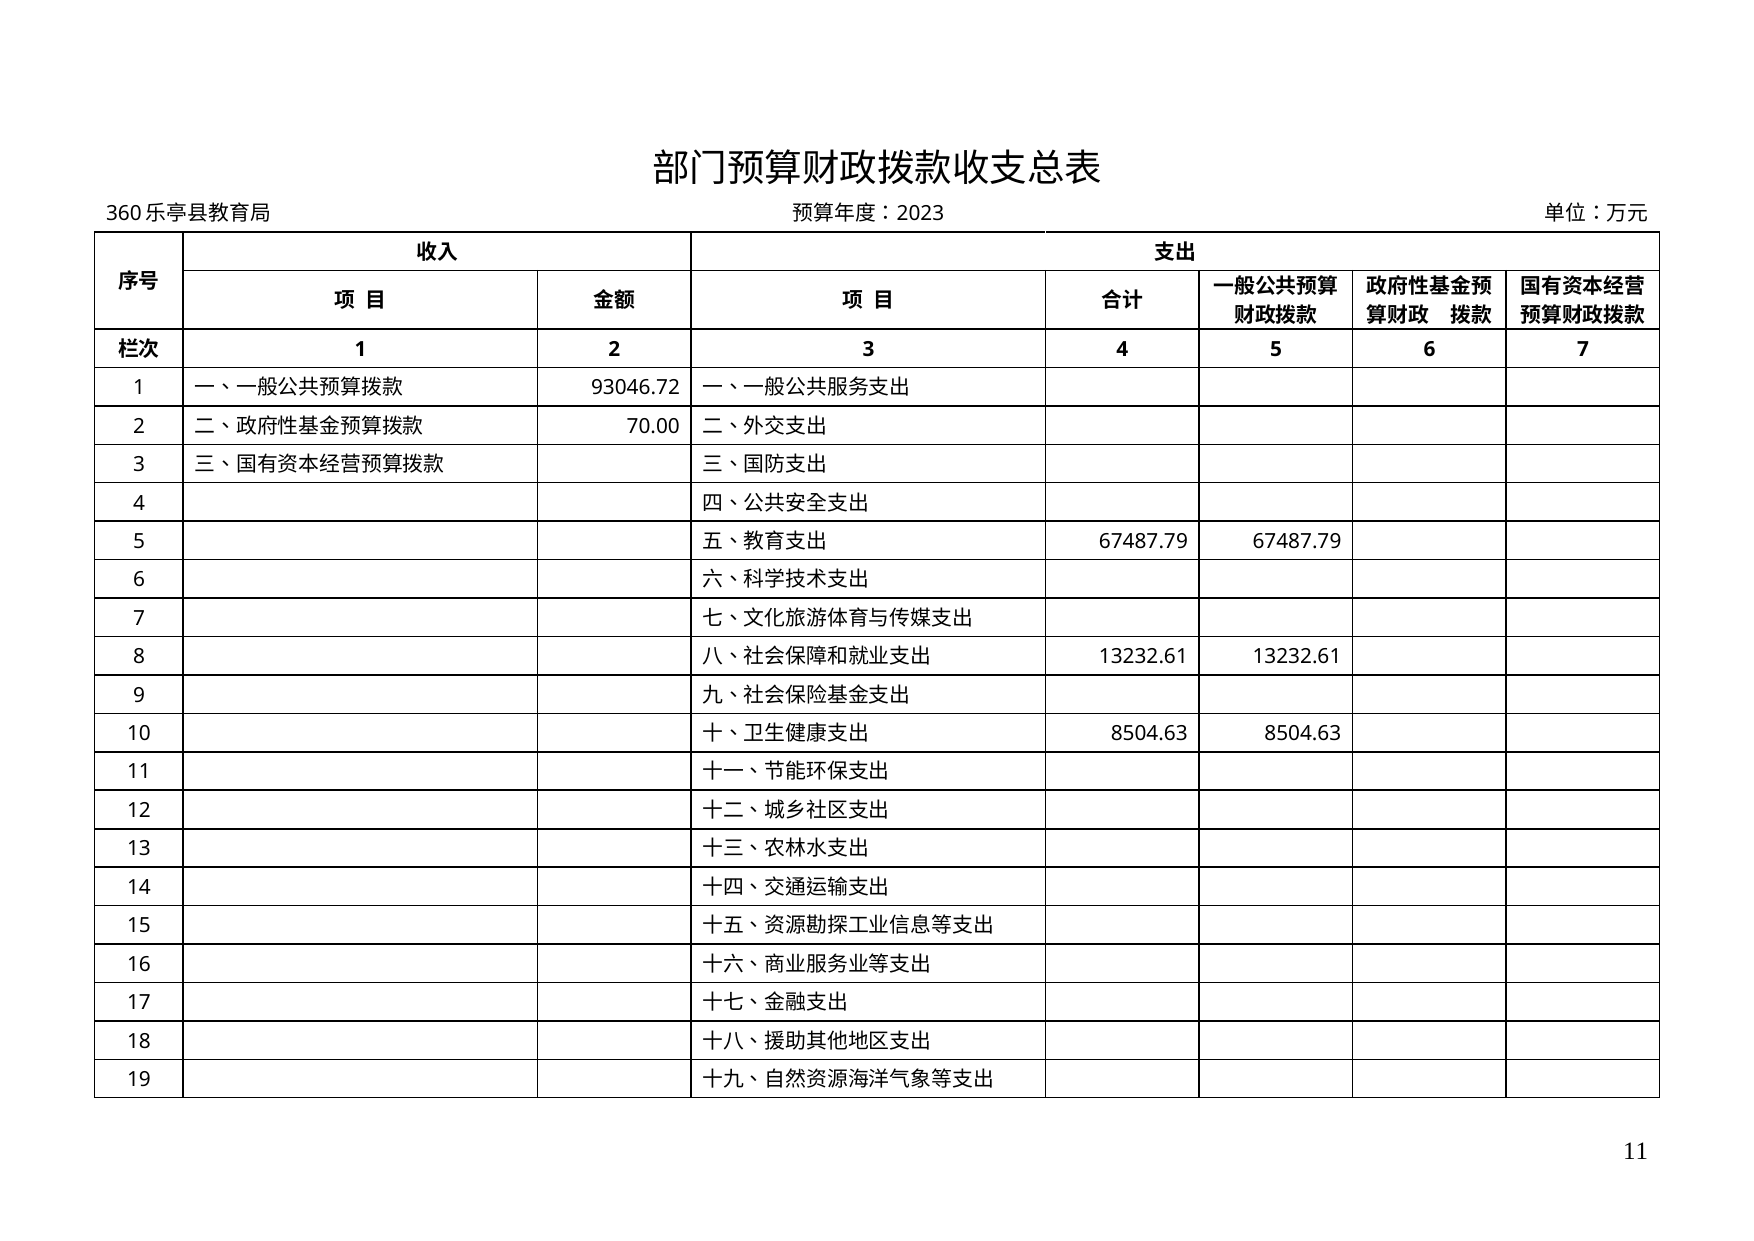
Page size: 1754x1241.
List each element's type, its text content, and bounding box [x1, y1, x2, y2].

table_cell 十四、交通运输支出 [692, 868, 1045, 905]
table_cell [1353, 791, 1505, 828]
table_cell [538, 945, 690, 982]
table_cell 93046.72 [538, 368, 690, 405]
table_cell [1353, 560, 1505, 597]
table_cell 八、社会保障和就业支出 [692, 637, 1045, 674]
table_cell [1353, 945, 1505, 982]
table_cell 19 [95, 1060, 182, 1097]
table_cell 2 [95, 407, 182, 443]
table_cell [1353, 1022, 1505, 1058]
table_cell [1200, 830, 1352, 866]
table_cell 十七、金融支出 [692, 983, 1045, 1020]
table_cell [538, 676, 690, 712]
table_cell [1507, 791, 1659, 828]
table_cell [1507, 1060, 1659, 1097]
table_cell [1353, 368, 1505, 405]
table_cell [1046, 945, 1198, 982]
table_cell [1353, 830, 1505, 866]
table_cell 序号 [95, 233, 182, 328]
table_cell [1353, 906, 1505, 943]
table_cell 五、教育支出 [692, 522, 1045, 559]
table_cell 14 [95, 868, 182, 905]
table_cell [1046, 791, 1198, 828]
table_cell [1200, 1022, 1352, 1058]
table_cell 十三、农林水支出 [692, 830, 1045, 866]
table_cell [1353, 637, 1505, 674]
table_cell 四、公共安全支出 [692, 483, 1045, 520]
table_cell 收入 [184, 233, 690, 270]
table_cell [1046, 830, 1198, 866]
table_cell [1200, 1060, 1352, 1097]
table_cell [1353, 753, 1505, 789]
table_cell [538, 445, 690, 482]
table_cell [538, 560, 690, 597]
table_cell 8504.63 [1200, 714, 1352, 751]
table_cell 11 [95, 753, 182, 789]
table_cell [184, 1060, 537, 1097]
table_cell 9 [95, 676, 182, 712]
table_cell [184, 560, 537, 597]
table_cell [1507, 407, 1659, 443]
table_cell [1353, 868, 1505, 905]
table_cell 17 [95, 983, 182, 1020]
table_cell [1507, 560, 1659, 597]
table_cell [1353, 983, 1505, 1020]
table_cell 十一、节能环保支出 [692, 753, 1045, 789]
table_cell 6 [95, 560, 182, 597]
table_cell [184, 791, 537, 828]
table_cell [1353, 445, 1505, 482]
table_cell [1046, 368, 1198, 405]
table_cell [1200, 676, 1352, 712]
table_cell [1046, 983, 1198, 1020]
table_cell 十六、商业服务业等支出 [692, 945, 1045, 982]
table_cell [1507, 599, 1659, 636]
table_cell [1046, 560, 1198, 597]
table_cell [1200, 560, 1352, 597]
table_cell 九、社会保险基金支出 [692, 676, 1045, 712]
table_cell [1200, 368, 1352, 405]
table_cell [1200, 906, 1352, 943]
table_cell [1200, 791, 1352, 828]
table_cell [538, 830, 690, 866]
table_header 预算年度：2023 [692, 195, 1045, 231]
text 部门预算财政拨款收支总表 [106, 142, 1648, 193]
table_cell [1507, 945, 1659, 982]
table_cell [1353, 483, 1505, 520]
table_cell [1353, 407, 1505, 443]
table_cell 六、科学技术支出 [692, 560, 1045, 597]
table_cell [1507, 637, 1659, 674]
table_cell 十九、自然资源海洋气象等支出 [692, 1060, 1045, 1097]
table_cell [538, 599, 690, 636]
table_cell 1 [95, 368, 182, 405]
table_cell 7 [1507, 330, 1659, 367]
table_cell 政府性基金预算财政 拨款 [1353, 271, 1505, 328]
table_cell 合计 [1046, 271, 1198, 328]
table_cell 13232.61 [1200, 637, 1352, 674]
table_cell [538, 868, 690, 905]
table_cell [184, 522, 537, 559]
table_cell [1046, 1022, 1198, 1058]
table_cell [1353, 599, 1505, 636]
table_cell 3 [692, 330, 1045, 367]
table_cell [184, 945, 537, 982]
table_cell [1507, 522, 1659, 559]
table_cell [1200, 868, 1352, 905]
table_cell [1507, 830, 1659, 866]
table_cell 七、文化旅游体育与传媒支出 [692, 599, 1045, 636]
table_cell 二、政府性基金预算拨款 [184, 407, 537, 443]
table_cell [1200, 983, 1352, 1020]
table_cell 18 [95, 1022, 182, 1058]
table_cell 三、国有资本经营预算拨款 [184, 445, 537, 482]
table_cell [1507, 676, 1659, 712]
table_cell 13 [95, 830, 182, 866]
table_cell [538, 714, 690, 751]
table_cell [1200, 445, 1352, 482]
table_cell 12 [95, 791, 182, 828]
table_cell 5 [1200, 330, 1352, 367]
table_cell 15 [95, 906, 182, 943]
table_cell 二、外交支出 [692, 407, 1045, 443]
table_cell 67487.79 [1200, 522, 1352, 559]
table_cell [1353, 522, 1505, 559]
table_cell [1200, 753, 1352, 789]
table_cell [184, 868, 537, 905]
table_cell [538, 1060, 690, 1097]
table_cell [538, 522, 690, 559]
table_cell [1046, 445, 1198, 482]
table_cell 项 目 [184, 271, 537, 328]
table_cell [1046, 906, 1198, 943]
table_cell [1046, 483, 1198, 520]
table_cell 一、一般公共服务支出 [692, 368, 1045, 405]
table_cell [1200, 945, 1352, 982]
table_header 360乐亭县教育局 [95, 195, 690, 231]
table_cell 8504.63 [1046, 714, 1198, 751]
table_cell [1507, 753, 1659, 789]
table_cell 10 [95, 714, 182, 751]
table_cell 项 目 [692, 271, 1045, 328]
table_cell [538, 1022, 690, 1058]
table_cell 1 [184, 330, 537, 367]
table_cell 十二、城乡社区支出 [692, 791, 1045, 828]
table_cell 一、一般公共预算拨款 [184, 368, 537, 405]
table_cell 三、国防支出 [692, 445, 1045, 482]
table_cell [184, 906, 537, 943]
table_cell 13232.61 [1046, 637, 1198, 674]
table_cell [1200, 599, 1352, 636]
table_cell [184, 599, 537, 636]
table_cell [538, 483, 690, 520]
table_cell [1353, 714, 1505, 751]
table_cell [1507, 1022, 1659, 1058]
table_cell [184, 983, 537, 1020]
table_cell 16 [95, 945, 182, 982]
table_cell [1507, 445, 1659, 482]
table_cell [538, 906, 690, 943]
table_cell 栏次 [95, 330, 182, 367]
table_cell [1046, 1060, 1198, 1097]
table_cell [538, 791, 690, 828]
table_cell 6 [1353, 330, 1505, 367]
table_cell 十八、援助其他地区支出 [692, 1022, 1045, 1058]
table_cell [184, 714, 537, 751]
table_cell 7 [95, 599, 182, 636]
table_cell [1046, 676, 1198, 712]
table_cell 支出 [692, 233, 1659, 270]
table_cell 5 [95, 522, 182, 559]
table_cell 十五、资源勘探工业信息等支出 [692, 906, 1045, 943]
table_cell [538, 983, 690, 1020]
table_cell [538, 753, 690, 789]
table_cell 金额 [538, 271, 690, 328]
table_cell [184, 830, 537, 866]
table_cell 国有资本经营预算财政拨款 [1507, 271, 1659, 328]
table_cell [184, 637, 537, 674]
table_cell [1046, 753, 1198, 789]
table_cell 十、卫生健康支出 [692, 714, 1045, 751]
table_cell [1353, 676, 1505, 712]
table_cell 2 [538, 330, 690, 367]
table_cell [1507, 868, 1659, 905]
table_header 单位：万元 [1046, 195, 1659, 231]
table_cell [1507, 368, 1659, 405]
table_cell [1046, 868, 1198, 905]
table_cell [184, 483, 537, 520]
table_cell [1507, 714, 1659, 751]
table_cell [1200, 407, 1352, 443]
table_cell [1353, 1060, 1505, 1097]
table_cell [1507, 983, 1659, 1020]
table_cell [184, 1022, 537, 1058]
table_cell [538, 637, 690, 674]
table_cell 4 [1046, 330, 1198, 367]
table_cell [1046, 599, 1198, 636]
table_cell 3 [95, 445, 182, 482]
table_cell 8 [95, 637, 182, 674]
table_cell [184, 753, 537, 789]
table_cell [1507, 483, 1659, 520]
table_cell [1200, 483, 1352, 520]
table_cell [1046, 407, 1198, 443]
table_cell [1507, 906, 1659, 943]
table_cell 70.00 [538, 407, 690, 443]
table_cell 一般公共预算财政拨款 [1200, 271, 1352, 328]
table_cell [184, 676, 537, 712]
table_cell 4 [95, 483, 182, 520]
table_cell 67487.79 [1046, 522, 1198, 559]
